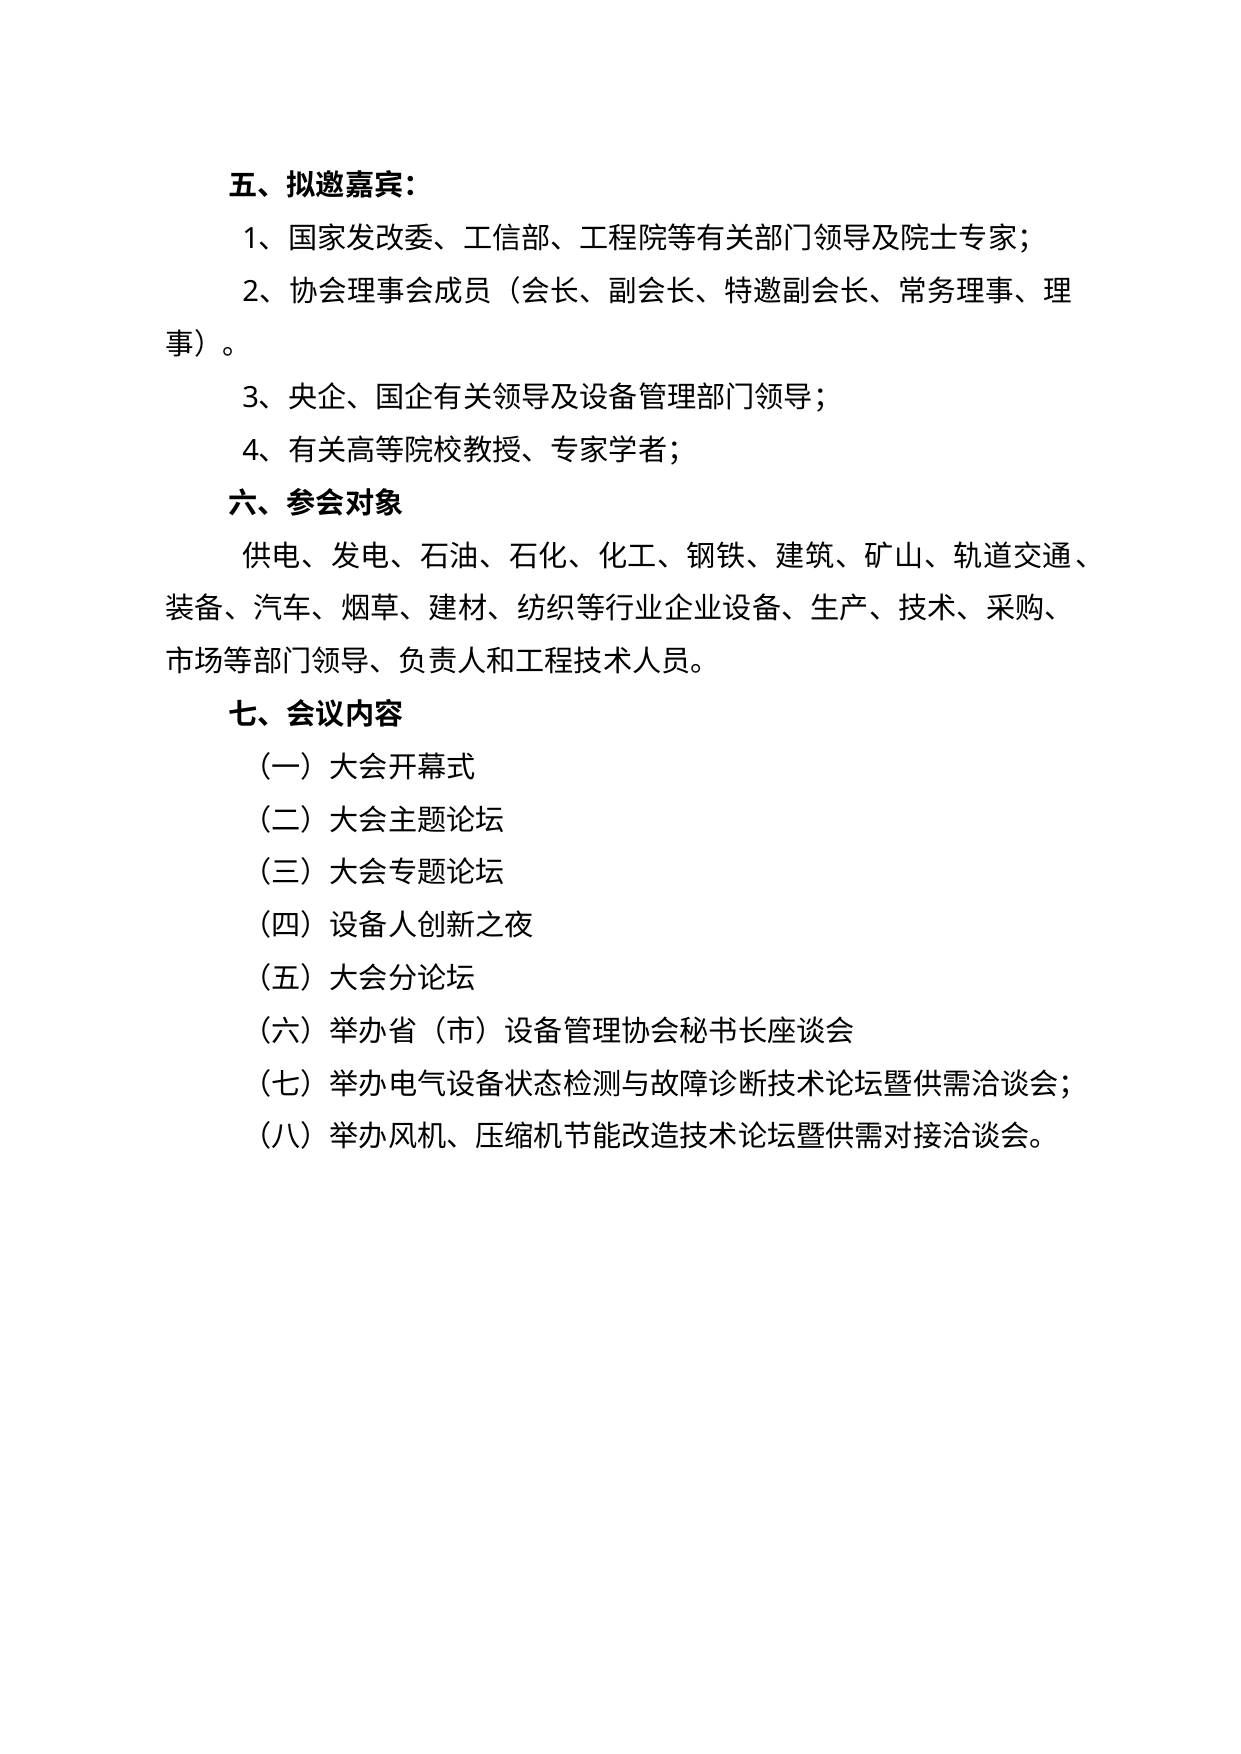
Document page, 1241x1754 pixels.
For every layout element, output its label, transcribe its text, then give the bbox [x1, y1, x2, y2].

text 1、国家发改委、工信部、工程院等有关部门领导及院士专家； [165, 215, 1075, 257]
text 七、会议内容 [165, 691, 1075, 733]
text （七）举办电气设备状态检测与故障诊断技术论坛暨供需洽谈会； [165, 1060, 1075, 1102]
text （二）大会主题论坛 [165, 796, 1075, 838]
text 六、参会对象 [165, 479, 1075, 522]
text （八）举办风机、压缩机节能改造技术论坛暨供需对接洽谈会。 [165, 1113, 1075, 1155]
text （三）大会专题论坛 [165, 849, 1075, 891]
text 供电、发电、石油、石化、化工、钢铁、建筑、矿山、轨道交通、装备、汽车、烟草、建材、纺织等行业企业设备、生产、技术、采购、市场等部门领导、负责人和工程技术人员。 [165, 532, 1075, 680]
text 3、央企、国企有关领导及设备管理部门领导； [165, 373, 1075, 416]
text 4、有关高等院校教授、专家学者； [165, 426, 1075, 469]
text 五、拟邀嘉宾： [165, 162, 1075, 204]
text （六）举办省（市）设备管理协会秘书长座谈会 [165, 1007, 1075, 1050]
text 2、协会理事会成员（会长、副会长、特邀副会长、常务理事、理事）。 [165, 268, 1075, 363]
text （一）大会开幕式 [165, 743, 1075, 786]
text （五）大会分论坛 [165, 954, 1075, 997]
text （四）设备人创新之夜 [165, 902, 1075, 944]
